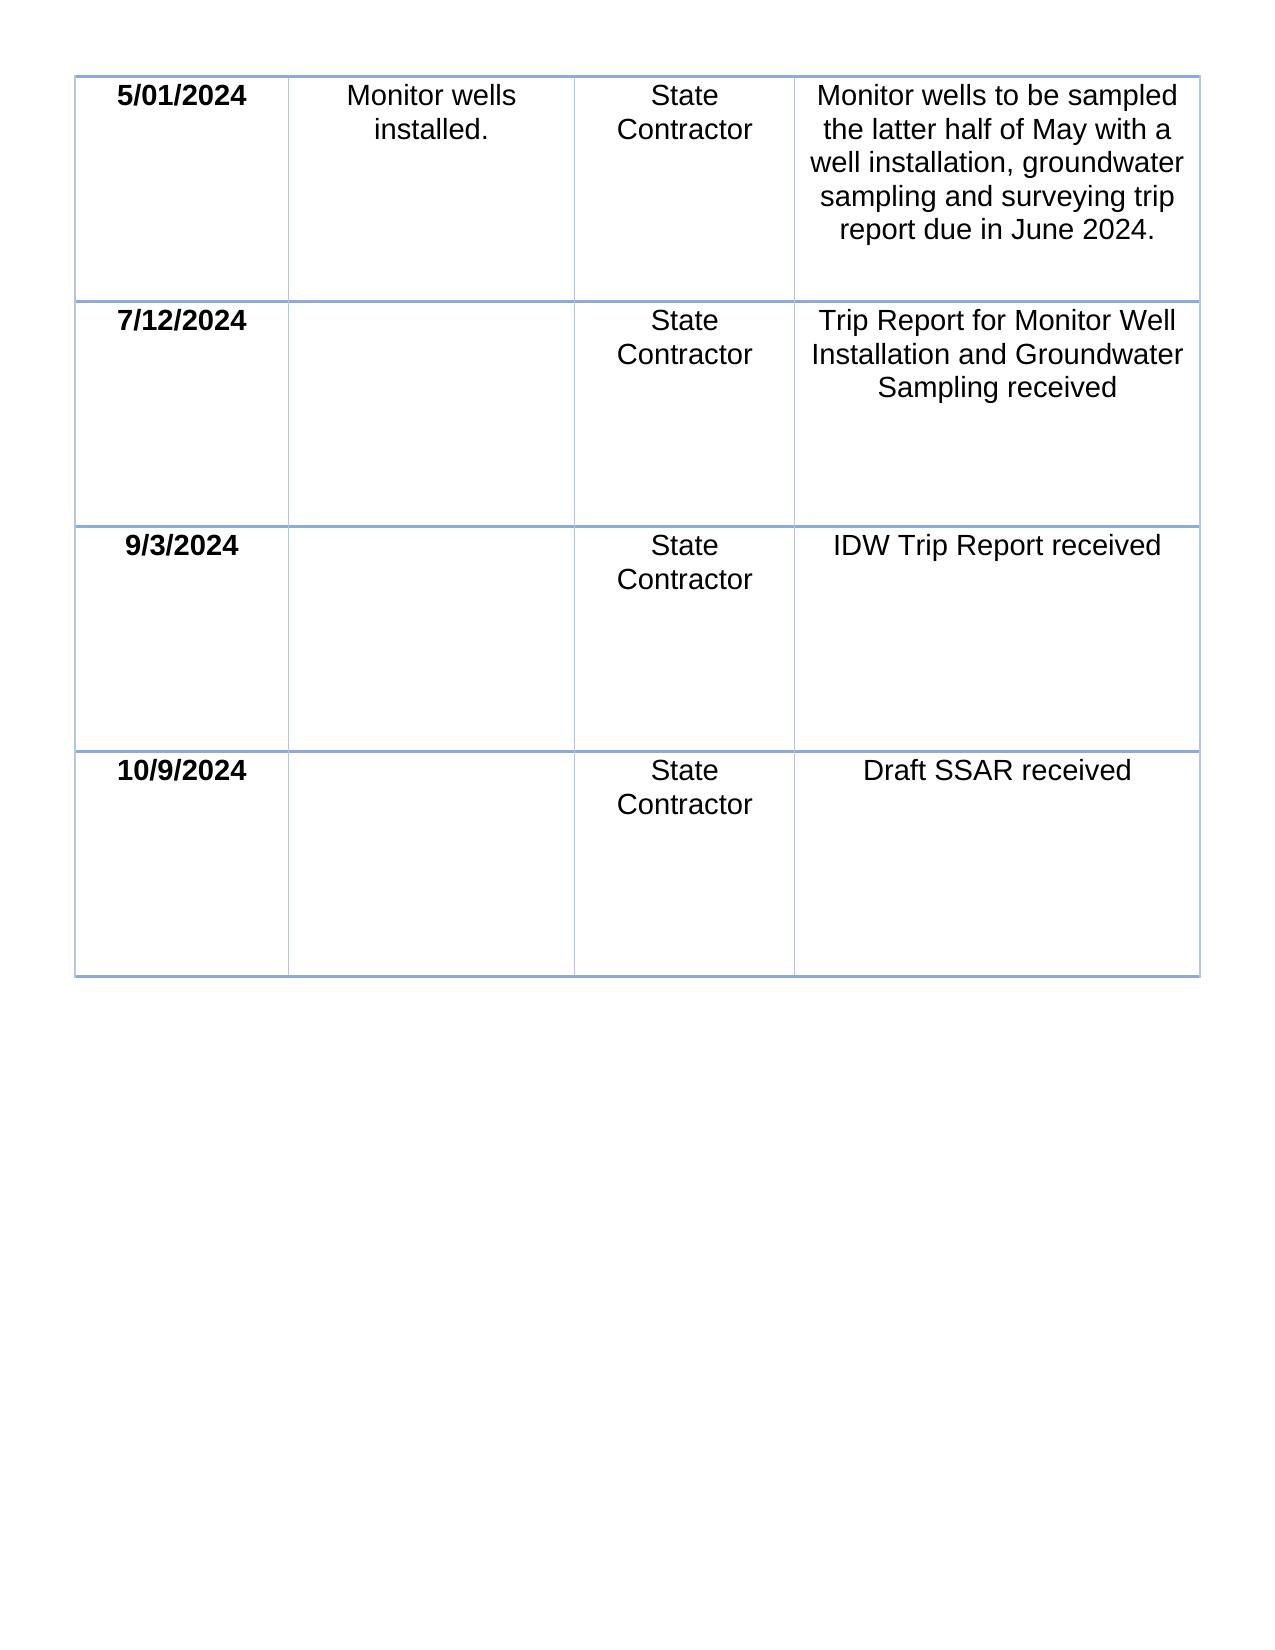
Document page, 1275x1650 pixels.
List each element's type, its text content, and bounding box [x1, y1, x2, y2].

table_cell [289, 528, 574, 750]
table_cell 10/9/2024 [76, 753, 288, 975]
table_cell State Contractor [575, 303, 794, 525]
table_cell 7/12/2024 [76, 303, 288, 525]
table_cell State Contractor [575, 78, 794, 300]
table_cell 9/3/2024 [76, 528, 288, 750]
table_cell 5/01/2024 [76, 78, 288, 300]
table_cell Monitor wells to be sampled the latter half of May with a well installation, groundwater sampling and surveying trip report due in June 2024. [795, 78, 1199, 300]
table_cell State Contractor [575, 528, 794, 750]
table_cell IDW Trip Report received [795, 528, 1199, 750]
table_cell Monitor wells installed. [289, 78, 574, 300]
table_cell State Contractor [575, 753, 794, 975]
table_cell Draft SSAR received [795, 753, 1199, 975]
table_cell [289, 753, 574, 975]
table_cell [289, 303, 574, 525]
table_cell Trip Report for Monitor Well Installation and Groundwater Sampling received [795, 303, 1199, 525]
